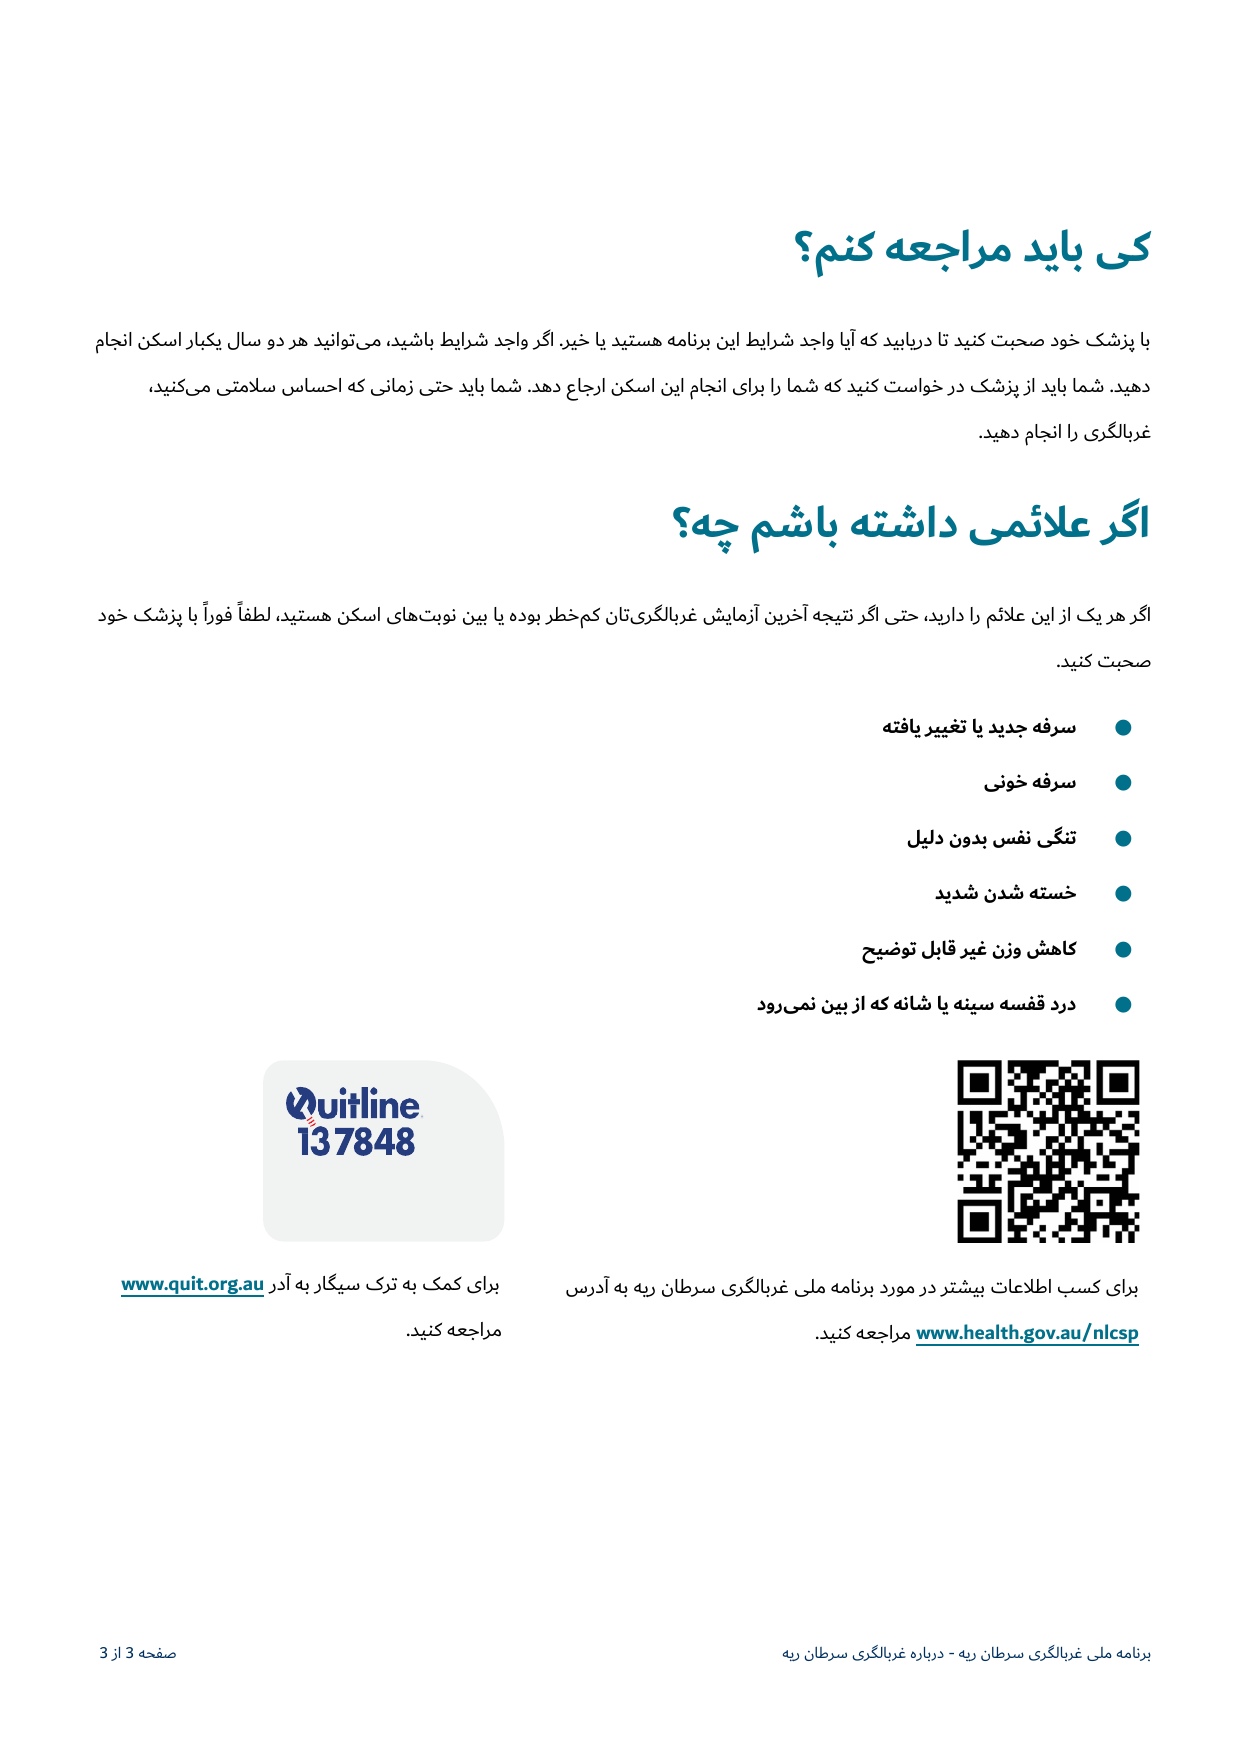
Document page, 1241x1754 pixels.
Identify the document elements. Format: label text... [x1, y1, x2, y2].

subtitle کی باید مراجعه کنم؟ [88, 210, 1152, 287]
picture [318, 1087, 360, 1119]
table_header برای کمک به ترک سیگار به آدر www.quit.org.au مراجعه کنید. [89, 1060, 516, 1434]
picture [370, 1087, 424, 1119]
text با پزشک خود صحبت کنید تا دریابید که آیا واجد شرایط این برنامه هستید یا خیر. اگر واجد شرایط باشید، می‌توانید هر دو سال یکبار اسکن انجام دهید. شما باید از پزشک در خواست کنید که شما را برای انجام این اسکن ارجاع دهد. شما باید حتی زمانی که احساس سلامتی می‌کنید، غربالگری را انجام دهید. [88, 323, 1152, 450]
text اگر هر یک از این علائم را دارید، حتی اگر نتیجه آخرین آزمایش غربالگری‌تان کم‌خطر بوده یا بین نوبت‌های اسکن هستید، لطفاً فوراً با پزشک خود صحبت کنید. [88, 598, 1152, 679]
table_header برای کسب اطلاعات بیشتر در مورد برنامه ملی غربالگری سرطان ریه به آدرس www.health.gov.au/nlcsp مراجعه کنید. [516, 1060, 1151, 1434]
list خسته شدن شدید [88, 869, 1114, 911]
list کاهش وزن غیر قابل توضیح [88, 924, 1114, 967]
list تنگی نفس بدون دلیل [88, 813, 1114, 856]
picture [298, 1116, 330, 1156]
list سرفه‌ جدید یا تغییر یافته [88, 702, 1114, 745]
list سرفه خونی [88, 758, 1114, 800]
list درد قفسه سینه یا شانه که از بین نمی‌رود [88, 980, 1114, 1022]
subtitle اگر علائمی داشته باشم چه؟ [88, 485, 1152, 563]
picture [957, 1060, 1140, 1243]
